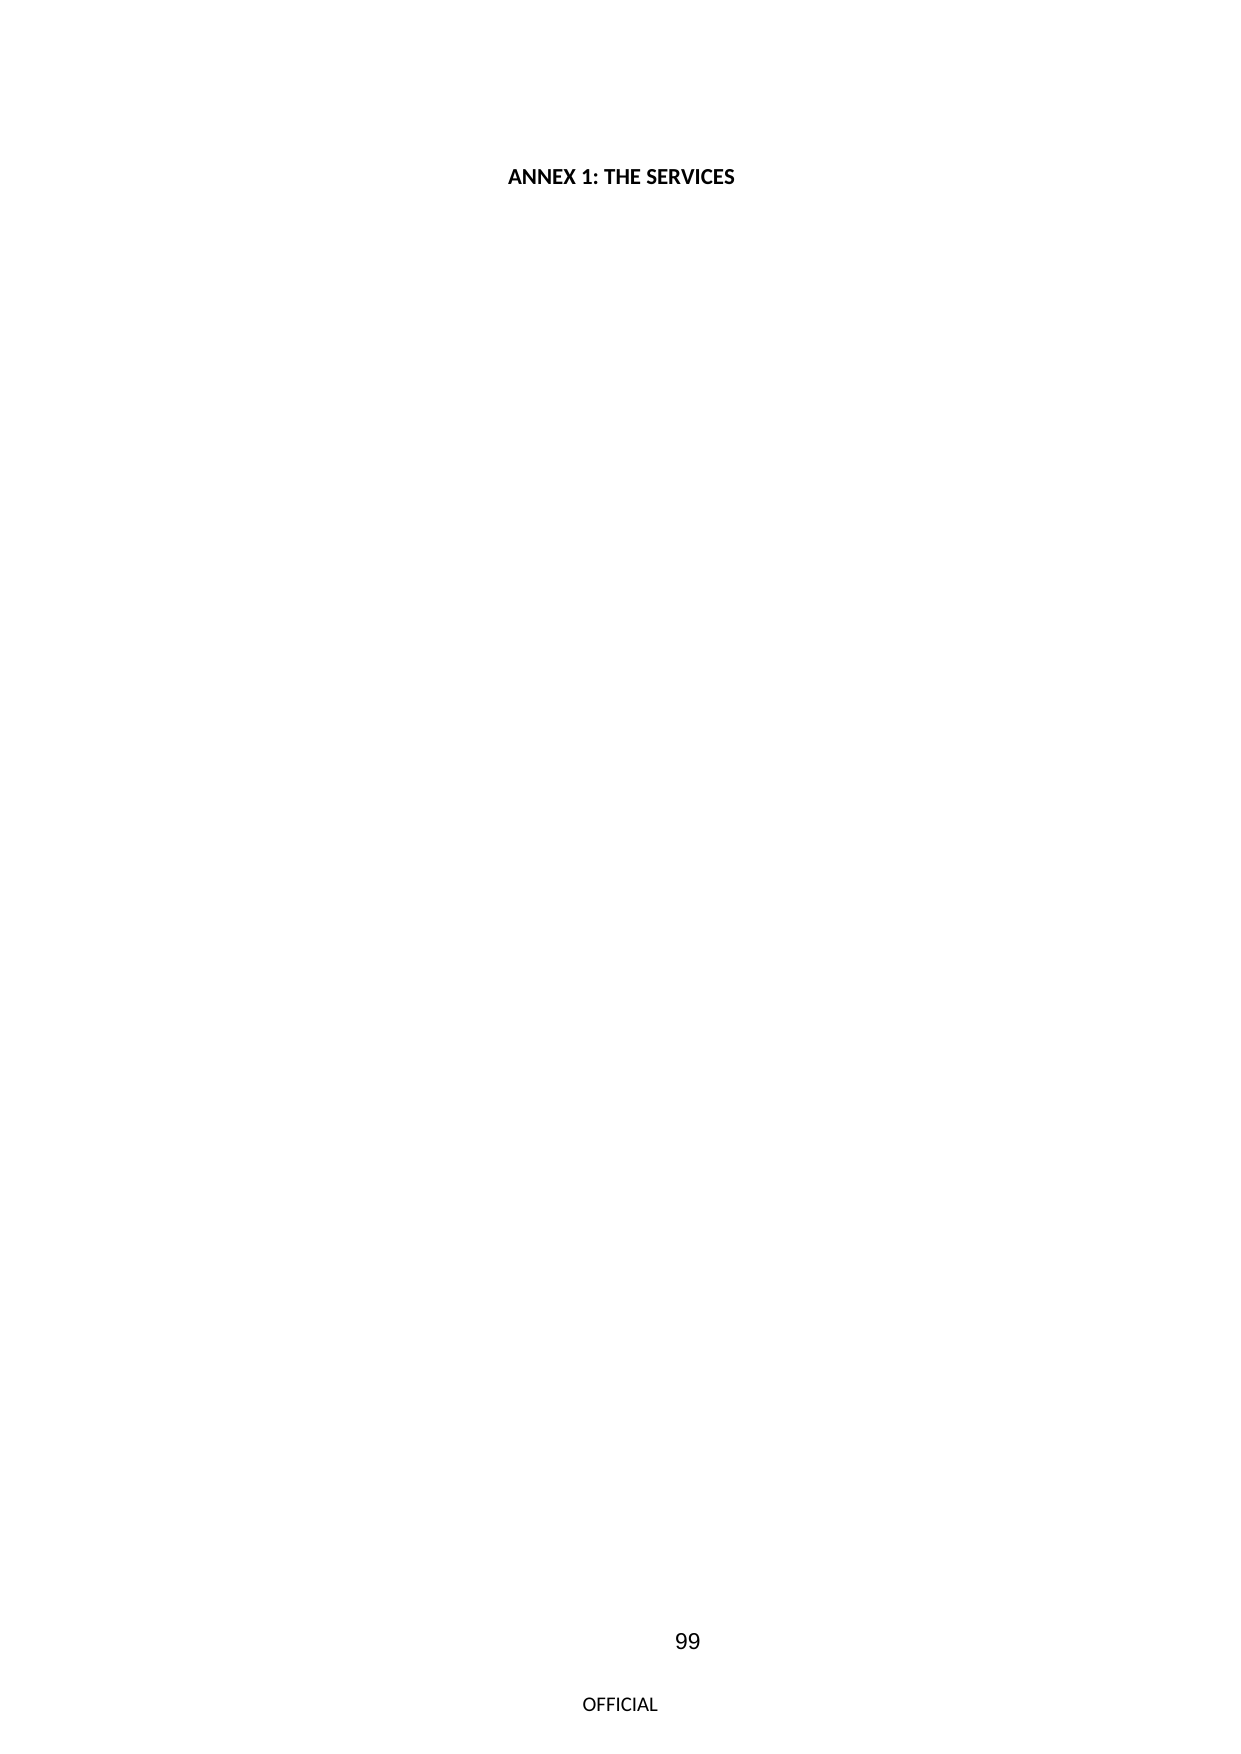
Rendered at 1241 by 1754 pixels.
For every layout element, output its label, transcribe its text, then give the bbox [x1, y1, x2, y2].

text ANNEX 1: the Services [150, 162, 1093, 191]
